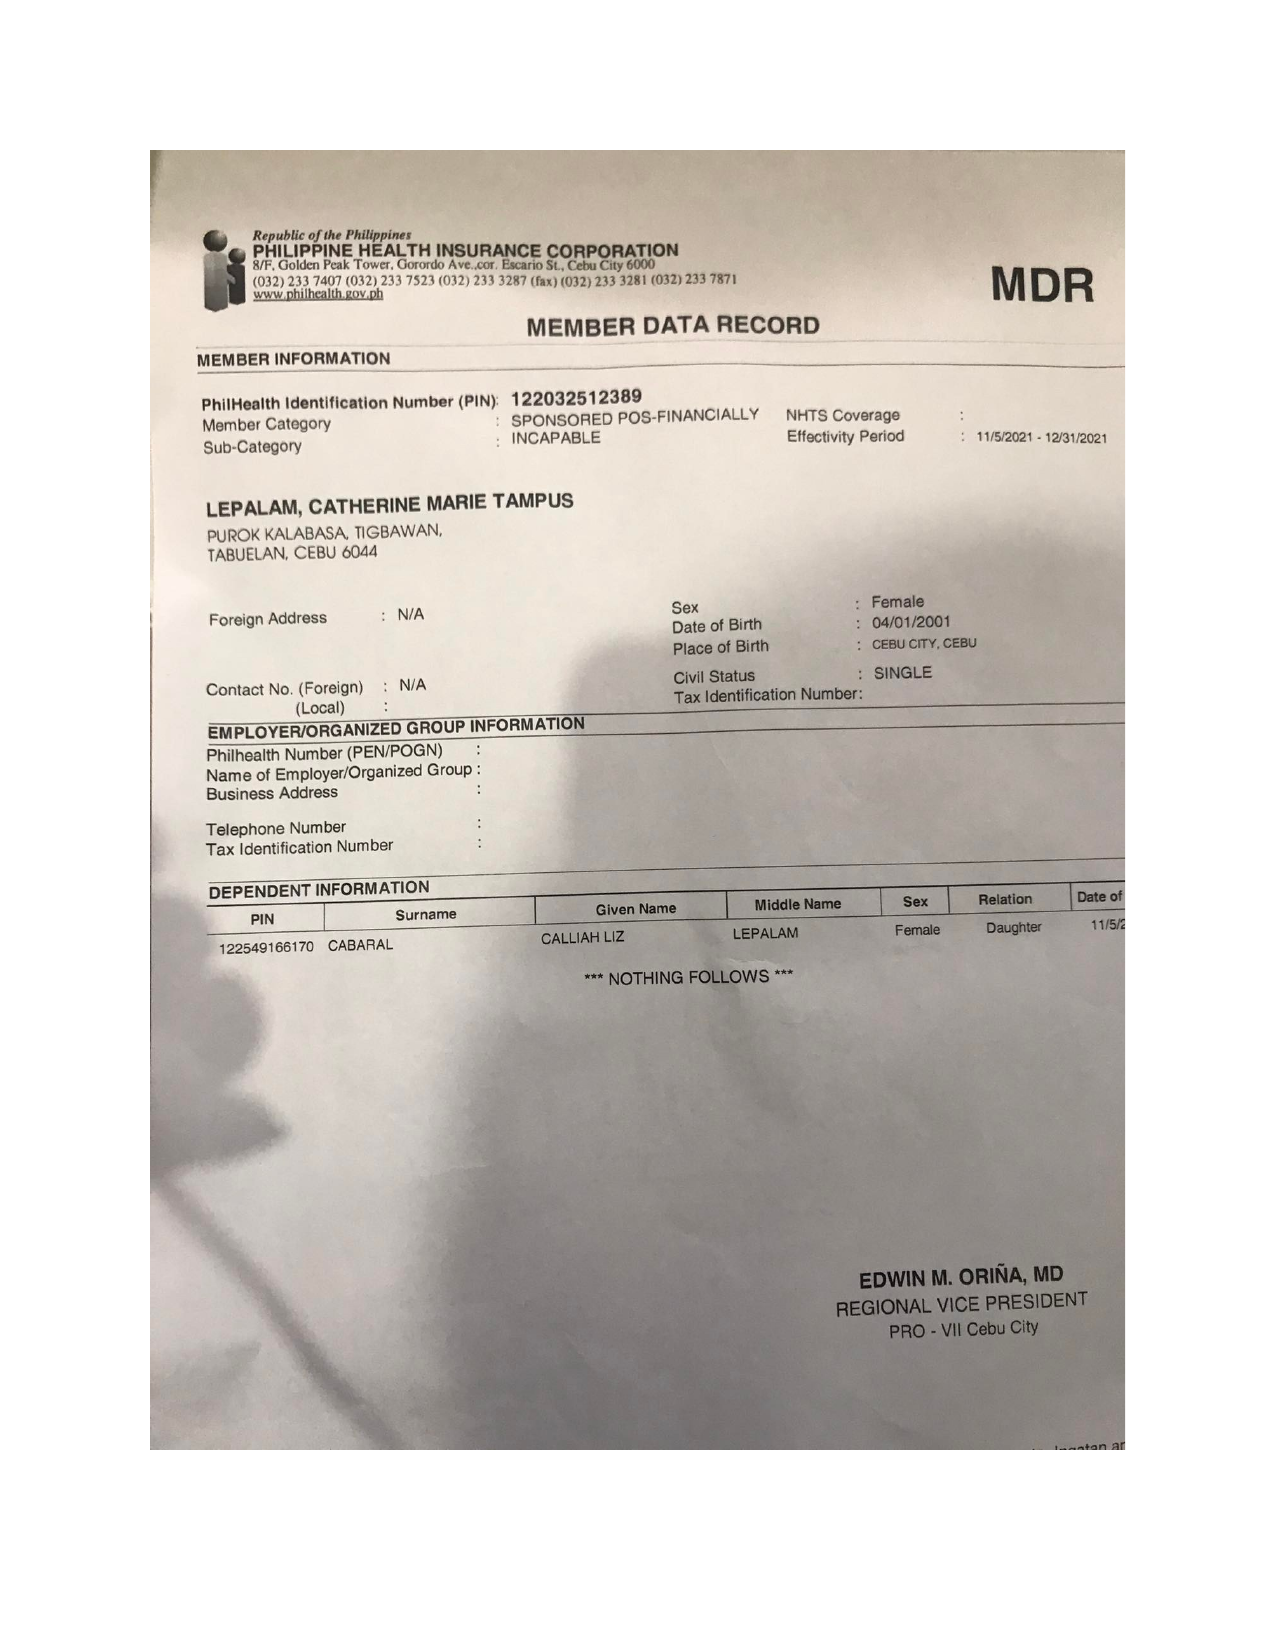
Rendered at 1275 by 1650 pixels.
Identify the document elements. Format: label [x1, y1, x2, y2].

picture [150, 150, 1125, 1450]
